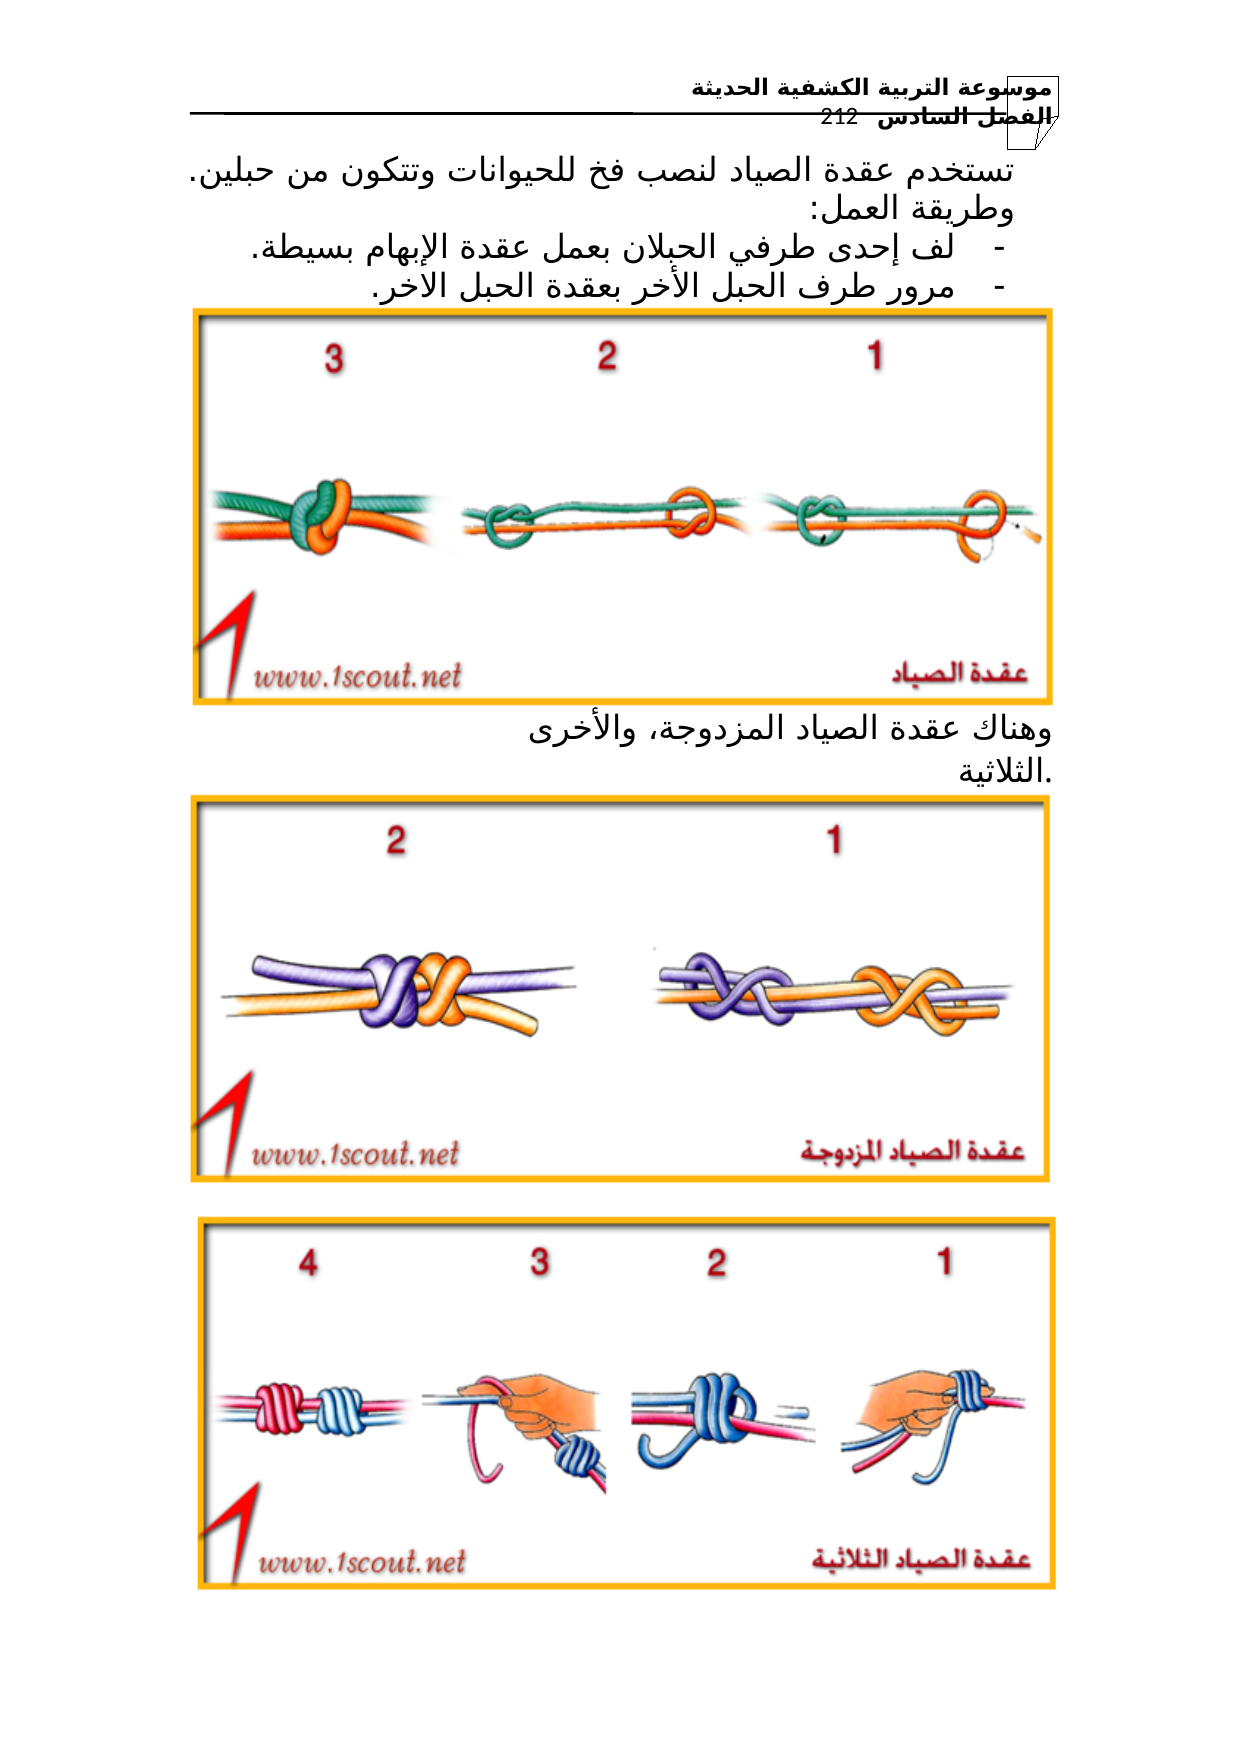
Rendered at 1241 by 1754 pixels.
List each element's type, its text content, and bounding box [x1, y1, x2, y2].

picture [195, 1214, 1059, 1593]
list تستخدم عقدة الصياد لنصب فخ للحيوانات وتتكون من حبلين. وطريقة العمل: [187, 150, 1015, 228]
picture [188, 792, 1053, 1186]
list مرور طرف الحبل الأخر بعقدة الحبل الاخر. [187, 267, 994, 305]
picture [190, 305, 1056, 709]
list لف إحدى طرفي الحبلان بعمل عقدة الإبهام بسيطة. [187, 228, 994, 267]
text وهناك عقدة الصياد المزدوجة، والأخرى الثلاثية. [483, 709, 1053, 792]
